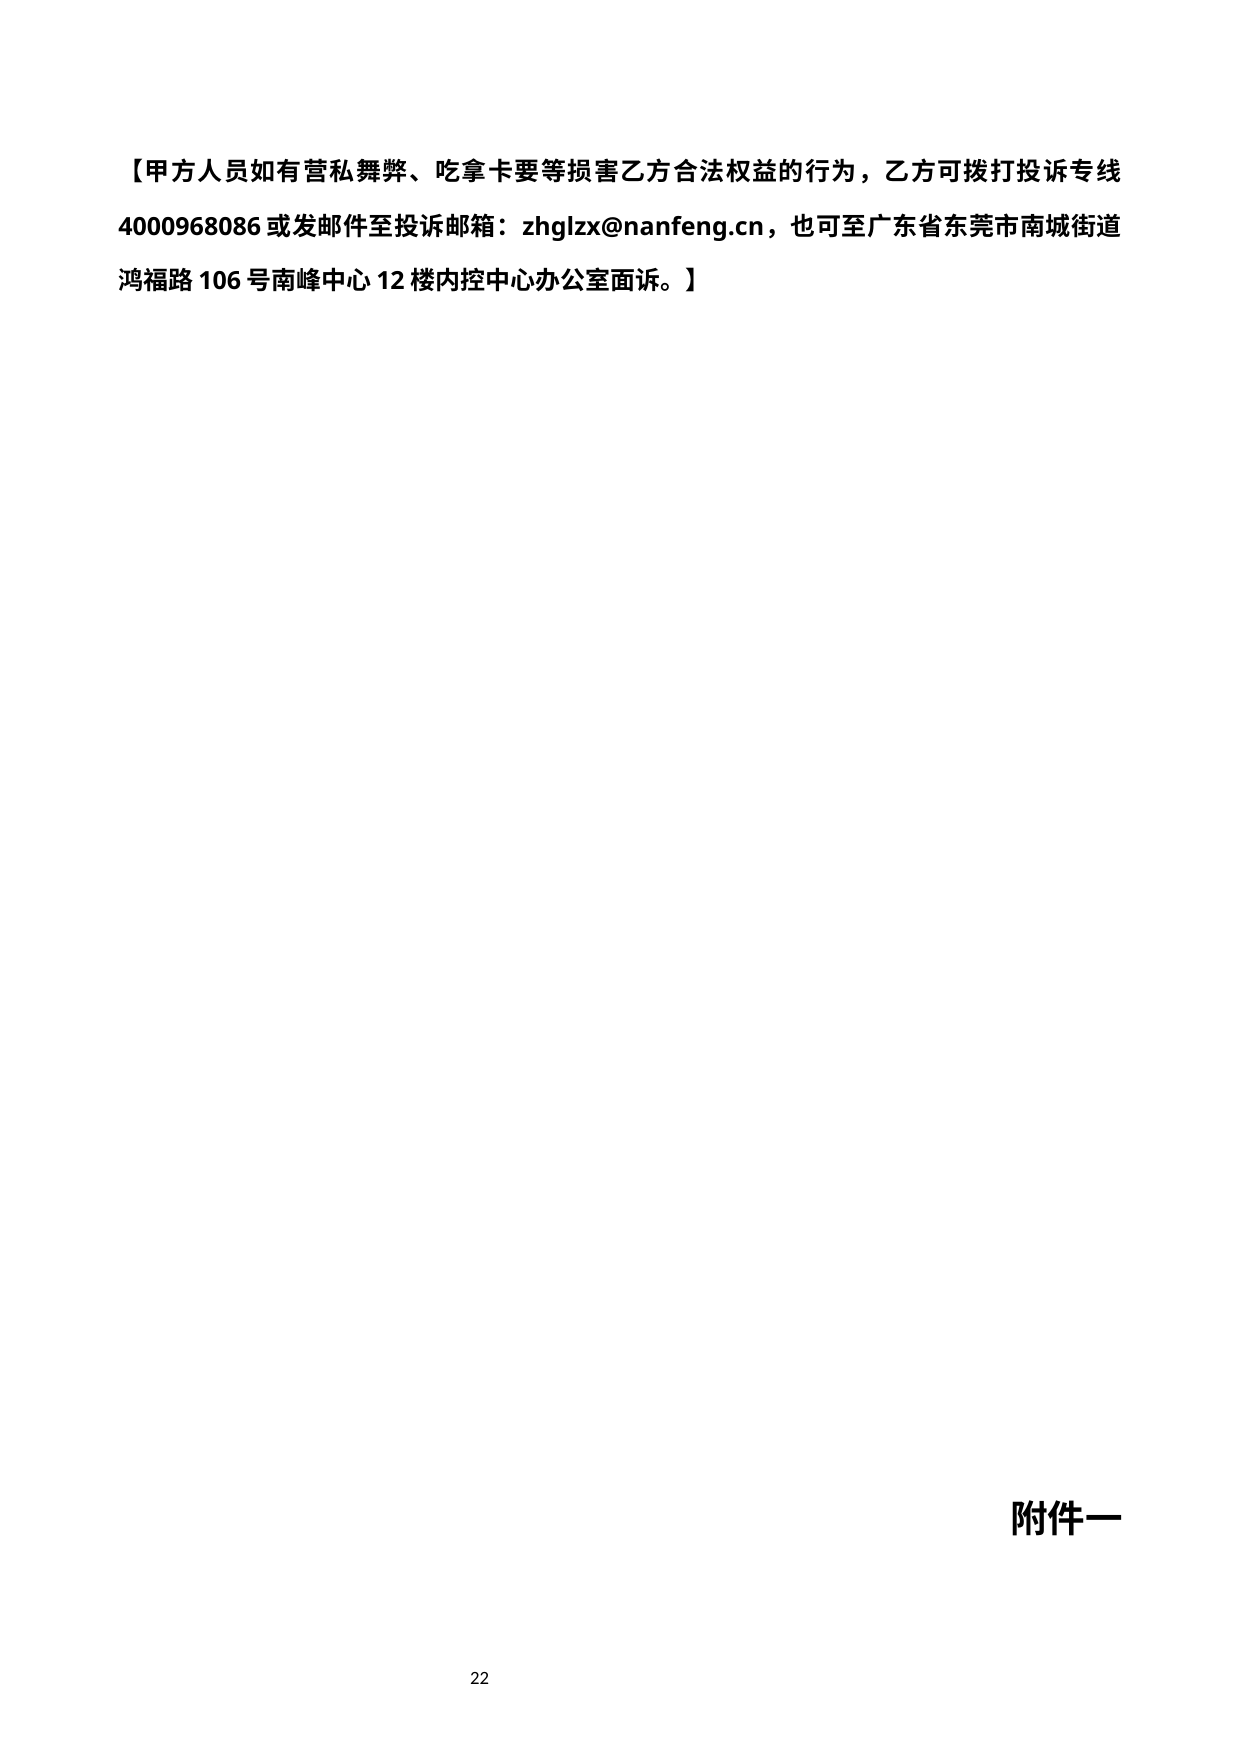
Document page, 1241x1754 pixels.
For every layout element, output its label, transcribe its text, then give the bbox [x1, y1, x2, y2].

text 附件一 [118, 1489, 1122, 1543]
list 【甲方人员如有营私舞弊、吃拿卡要等损害乙方合法权益的行为，乙方可拨打投诉专线 4000968086或发邮件至投诉邮箱：zhglzx@nanfeng.cn，也可至广东省东莞市南城街道鸿福路106号南峰中心12楼内控中心办公室面诉。】 [118, 152, 1122, 297]
